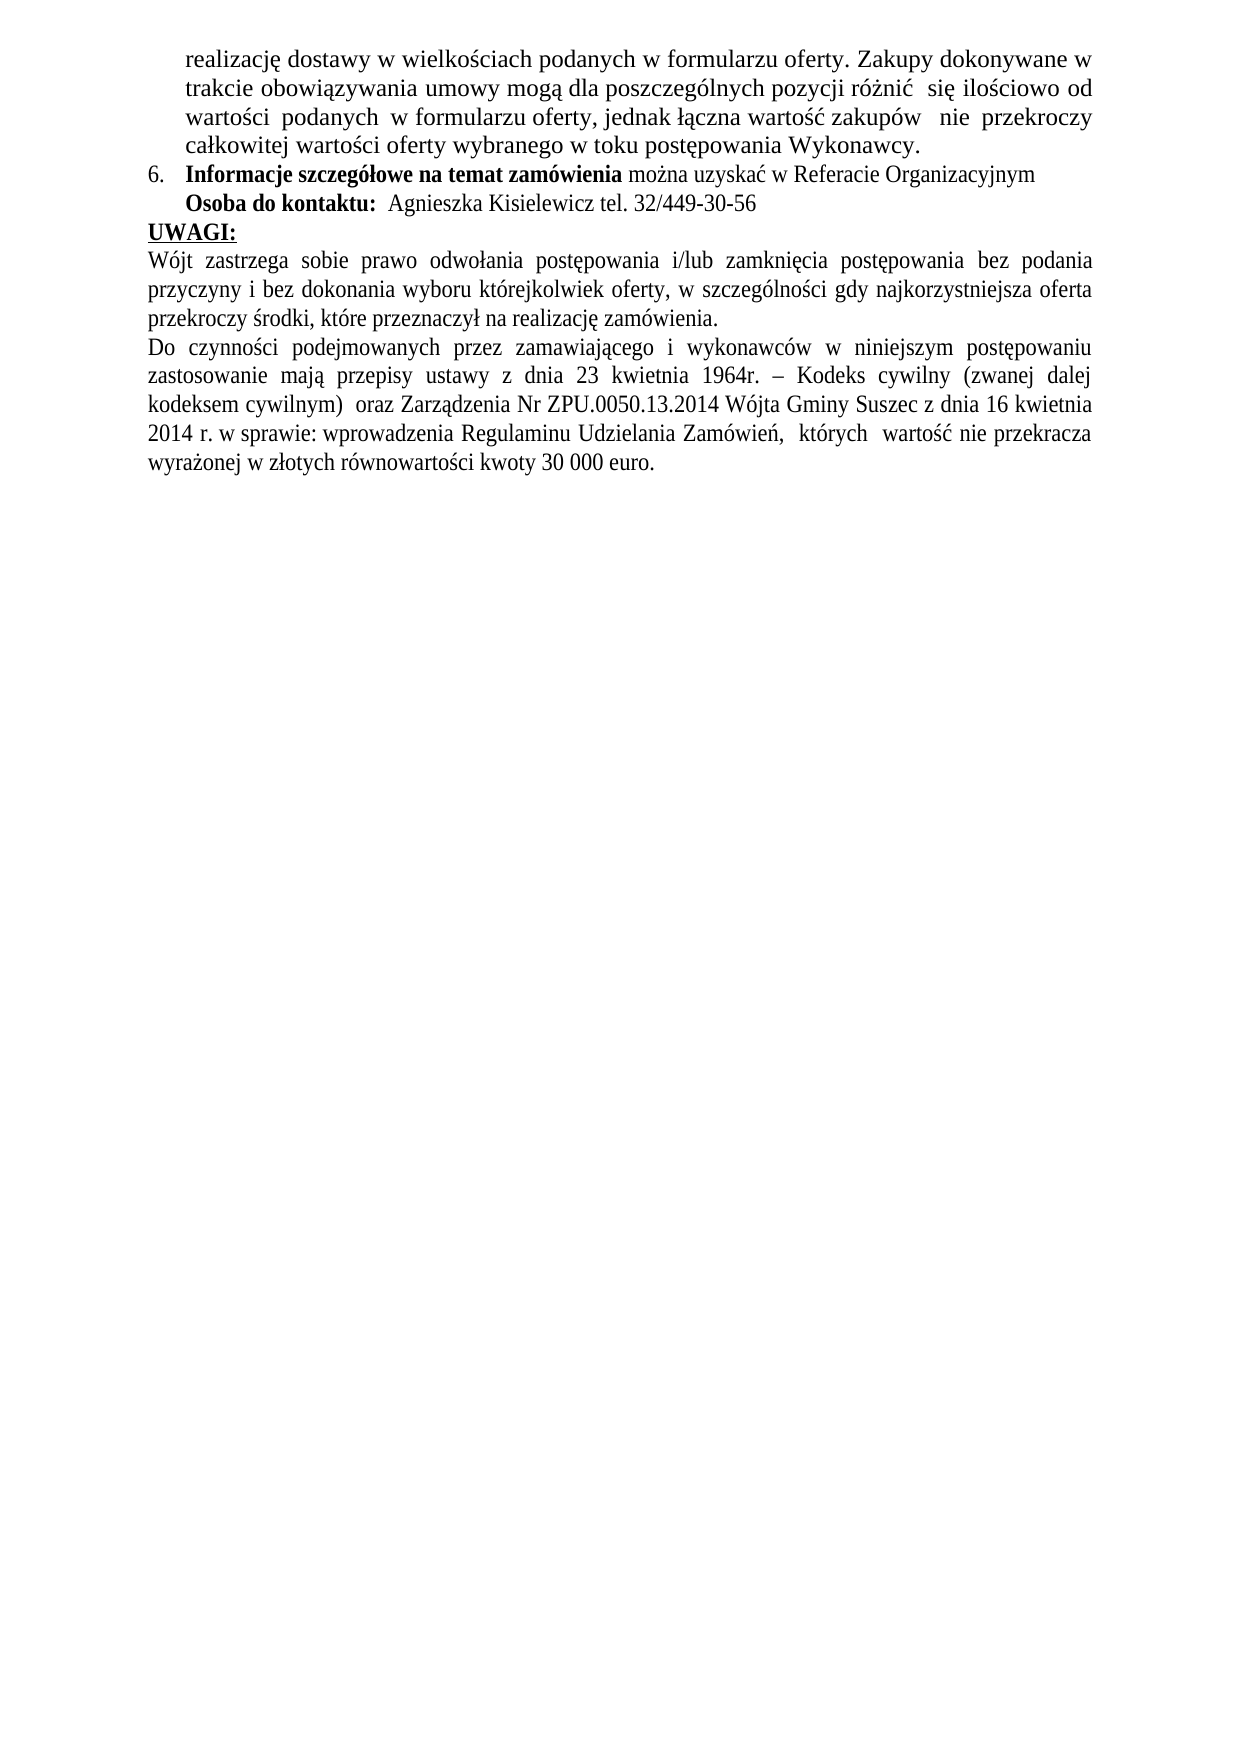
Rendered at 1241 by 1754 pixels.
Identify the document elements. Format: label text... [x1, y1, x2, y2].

text Osoba do kontaktu: Agnieszka Kisielewicz tel. 32/449-30-56 [185, 188, 1093, 217]
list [148, 44, 1093, 159]
text Wójt zastrzega sobie prawo odwołania postępowania i/lub zamknięcia postępowania bez podania przyczyny i bez dokonania wyboru którejkolwiek oferty, w szczególności gdy najkorzystniejsza oferta przekroczy środki, które przeznaczył na realizację zamówienia. [148, 246, 1093, 332]
text UWAGI: [148, 217, 1093, 246]
list Informacje szczegółowe na temat zamówienia można uzyskać w Referacie Organizacyjnym [148, 159, 1093, 188]
text Do czynności podejmowanych przez zamawiającego i wykonawców w niniejszym postępowaniu zastosowanie mają przepisy ustawy z dnia 23 kwietnia 1964r. – Kodeks cywilny (zwanej dalej kodeksem cywilnym) oraz Zarządzenia Nr ZPU.0050.13.2014 Wójta Gminy Suszec z dnia 16 kwietnia 2014 r. w sprawie: wprowadzenia Regulaminu Udzielania Zamówień, których wartość nie przekracza wyrażonej w złotych równowartości kwoty 30 000 euro. [148, 332, 1093, 476]
